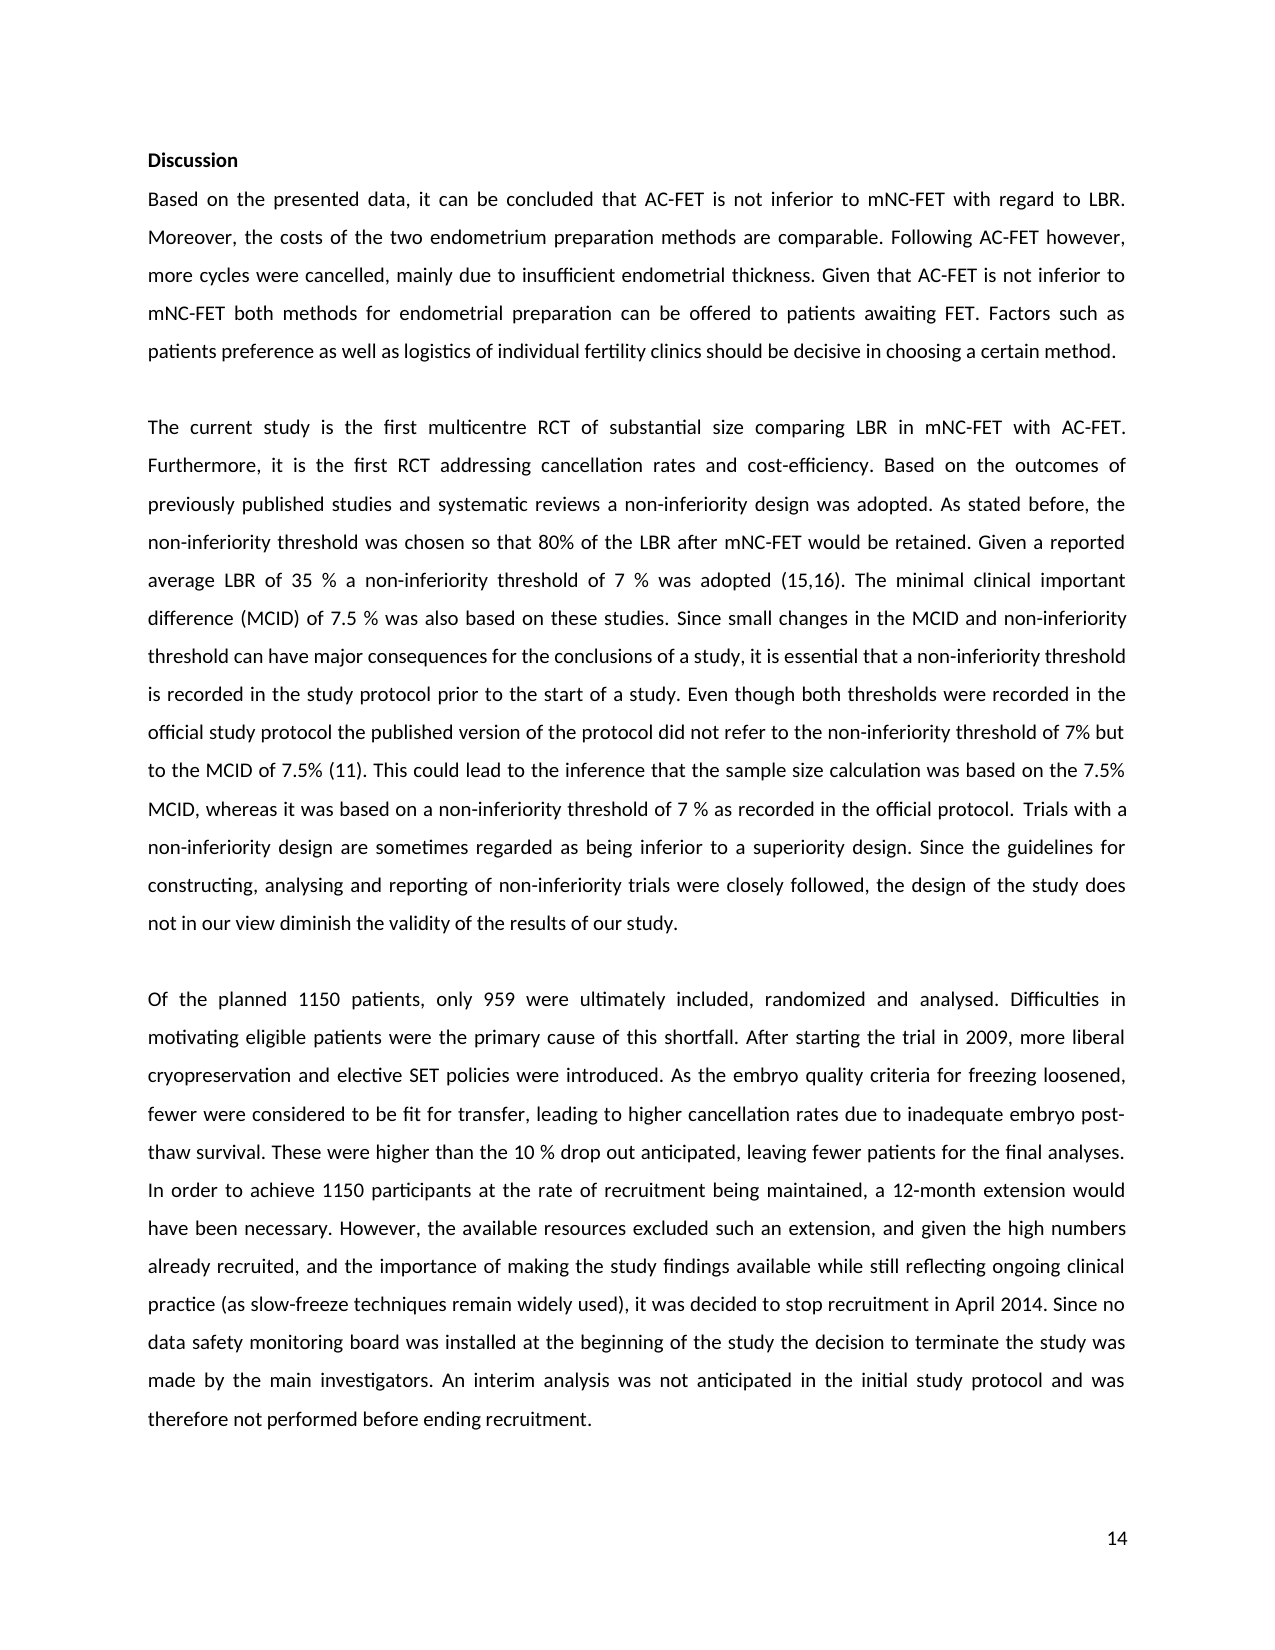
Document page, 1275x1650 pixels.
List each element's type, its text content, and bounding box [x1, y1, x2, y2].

text Based on the presented data, it can be concluded that AC-FET is not inferior to mNC-FET with regard to LBR. Moreover, the costs of the two endometrium preparation methods are comparable. Following AC-FET however, more cycles were cancelled, mainly due to insufficient endometrial thickness. Given that AC-FET is not inferior to mNC-FET both methods for endometrial preparation can be offered to patients awaiting FET. Factors such as patients preference as well as logistics of individual fertility clinics should be decisive in choosing a certain method. [148, 186, 1127, 364]
text Discussion [148, 148, 1127, 173]
text The current study is the first multicentre RCT of substantial size comparing LBR in mNC-FET with AC-FET. Furthermore, it is the first RCT addressing cancellation rates and cost-efficiency. Based on the outcomes of previously published studies and systematic reviews a non-inferiority design was adopted. As stated before, the non-inferiority threshold was chosen so that 80% of the LBR after mNC-FET would be retained. Given a reported average LBR of 35 % a non-inferiority threshold of 7 % was adopted (15,16). The minimal clinical important difference (MCID) of 7.5 % was also based on these studies. Since small changes in the MCID and non-inferiority threshold can have major consequences for the conclusions of a study, it is essential that a non-inferiority threshold is recorded in the study protocol prior to the start of a study. Even though both thresholds were recorded in the official study protocol the published version of the protocol did not refer to the non-inferiority threshold of 7% but to the MCID of 7.5% (11). This could lead to the inference that the sample size calculation was based on the 7.5% MCID, whereas it was based on a non-inferiority threshold of 7 % as recorded in the official protocol. Trials with a non-inferiority design are sometimes regarded as being inferior to a superiority design. Since the guidelines for constructing, analysing and reporting of non-inferiority trials were closely followed, the design of the study does not in our view diminish the validity of the results of our study. [148, 414, 1127, 936]
text Of the planned 1150 patients, only 959 were ultimately included, randomized and analysed. Difficulties in motivating eligible patients were the primary cause of this shortfall. After starting the trial in 2009, more liberal cryopreservation and elective SET policies were introduced. As the embryo quality criteria for freezing loosened, fewer were considered to be fit for transfer, leading to higher cancellation rates due to inadequate embryo post-thaw survival. These were higher than the 10 % drop out anticipated, leaving fewer patients for the final analyses. In order to achieve 1150 participants at the rate of recruitment being maintained, a 12-month extension would have been necessary. However, the available resources excluded such an extension, and given the high numbers already recruited, and the importance of making the study findings available while still reflecting ongoing clinical practice (as slow-freeze techniques remain widely used), it was decided to stop recruitment in April 2014. Since no data safety monitoring board was installed at the beginning of the study the decision to terminate the study was made by the main investigators. An interim analysis was not anticipated in the initial study protocol and was therefore not performed before ending recruitment. [148, 986, 1127, 1431]
